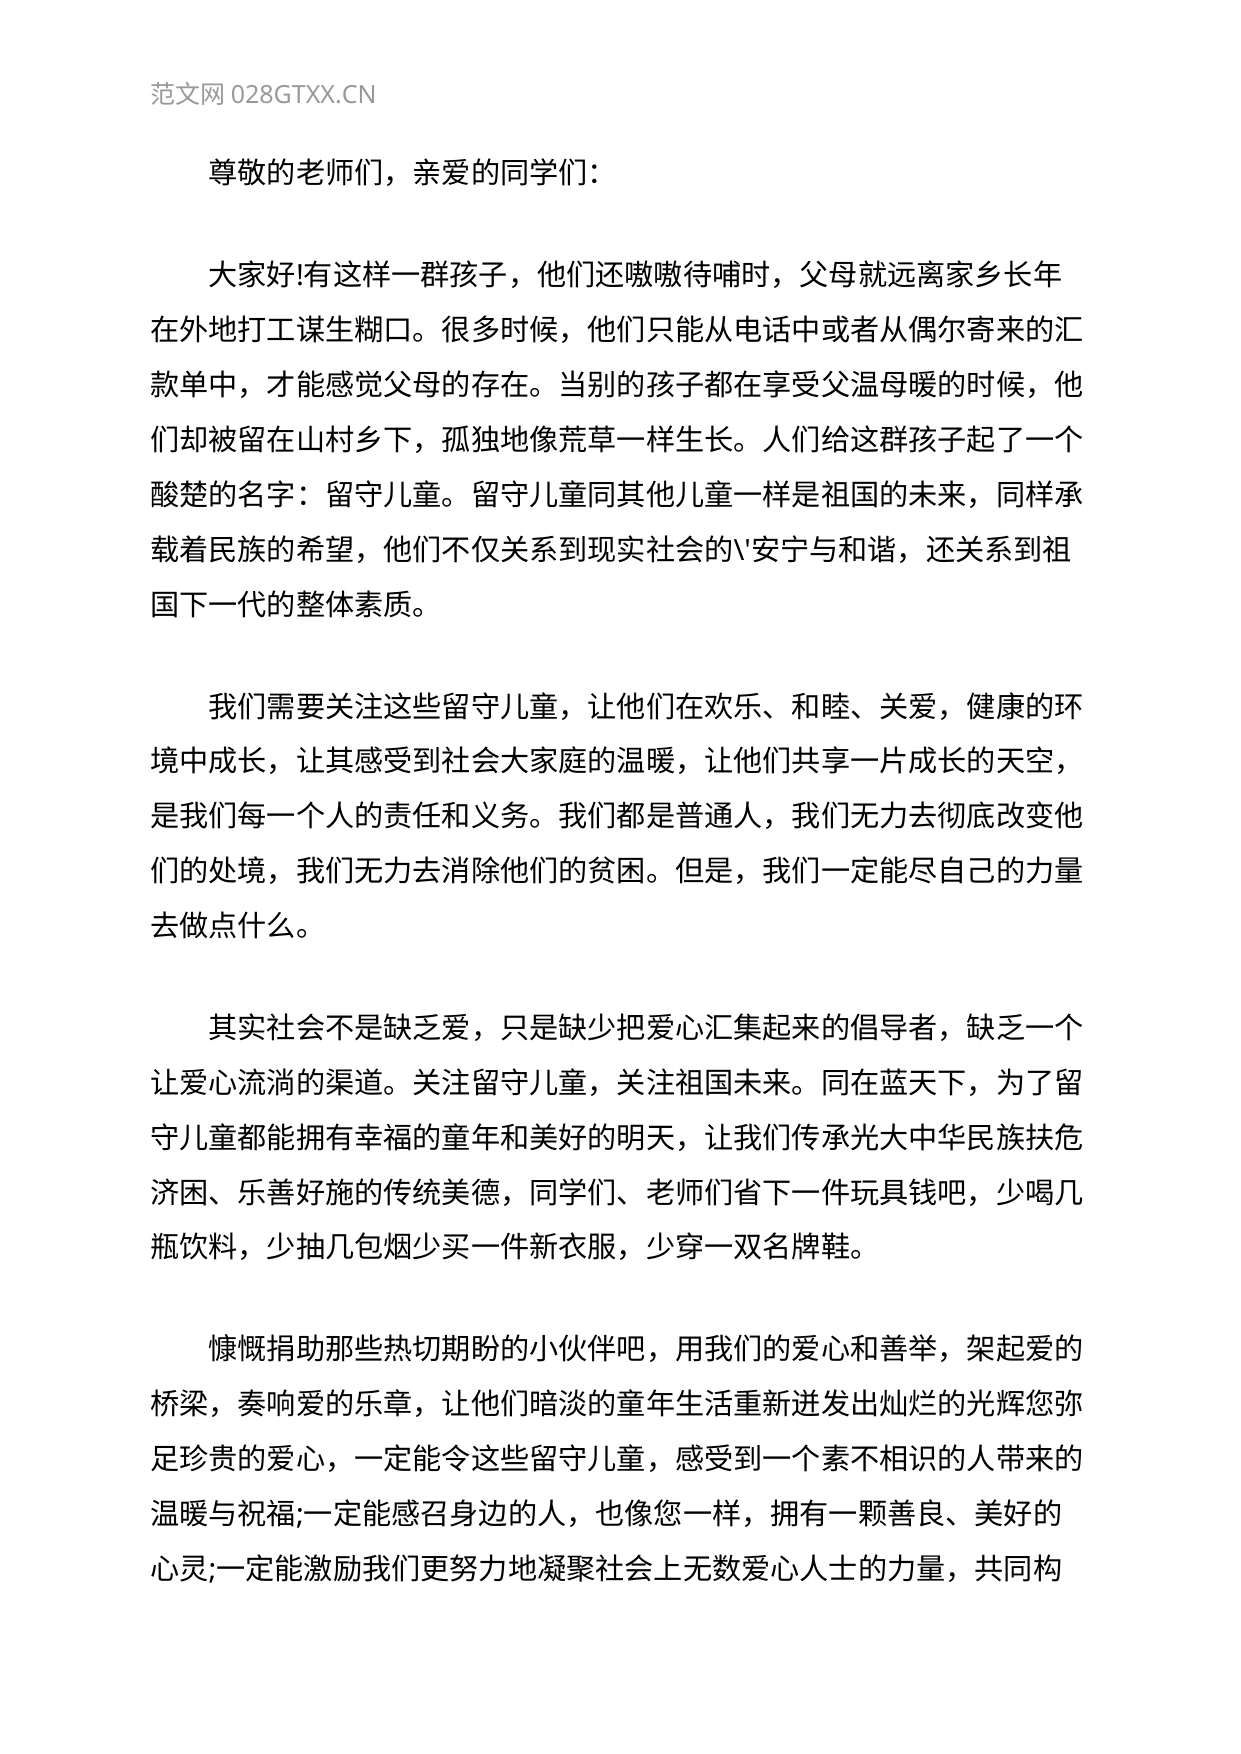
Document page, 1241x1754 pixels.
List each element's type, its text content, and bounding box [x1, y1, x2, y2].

text 大家好!有这样一群孩子，他们还嗷嗷待哺时，父母就远离家乡长年在外地打工谋生糊口。很多时候，他们只能从电话中或者从偶尔寄来的汇款单中，才能感觉父母的存在。当别的孩子都在享受父温母暖的时候，他们却被留在山村乡下，孤独地像荒草一样生长。人们给这群孩子起了一个酸楚的名字：留守儿童。留守儿童同其他儿童一样是祖国的未来，同样承载着民族的希望，他们不仅关系到现实社会的\'安宁与和谐，还关系到祖国下一代的整体素质。 [150, 252, 1090, 624]
text 我们需要关注这些留守儿童，让他们在欢乐、和睦、关爱，健康的环境中成长，让其感受到社会大家庭的温暖，让他们共享一片成长的天空，是我们每一个人的责任和义务。我们都是普通人，我们无力去彻底改变他们的处境，我们无力去消除他们的贫困。但是，我们一定能尽自己的力量去做点什么。 [150, 683, 1090, 945]
text 其实社会不是缺乏爱，只是缺少把爱心汇集起来的倡导者，缺乏一个让爱心流淌的渠道。关注留守儿童，关注祖国未来。同在蓝天下，为了留守儿童都能拥有幸福的童年和美好的明天，让我们传承光大中华民族扶危济困、乐善好施的传统美德，同学们、老师们省下一件玩具钱吧，少喝几瓶饮料，少抽几包烟少买一件新衣服，少穿一双名牌鞋。 [150, 1004, 1090, 1266]
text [150, 1326, 1090, 1588]
text 尊敬的老师们，亲爱的同学们： [150, 150, 1090, 192]
